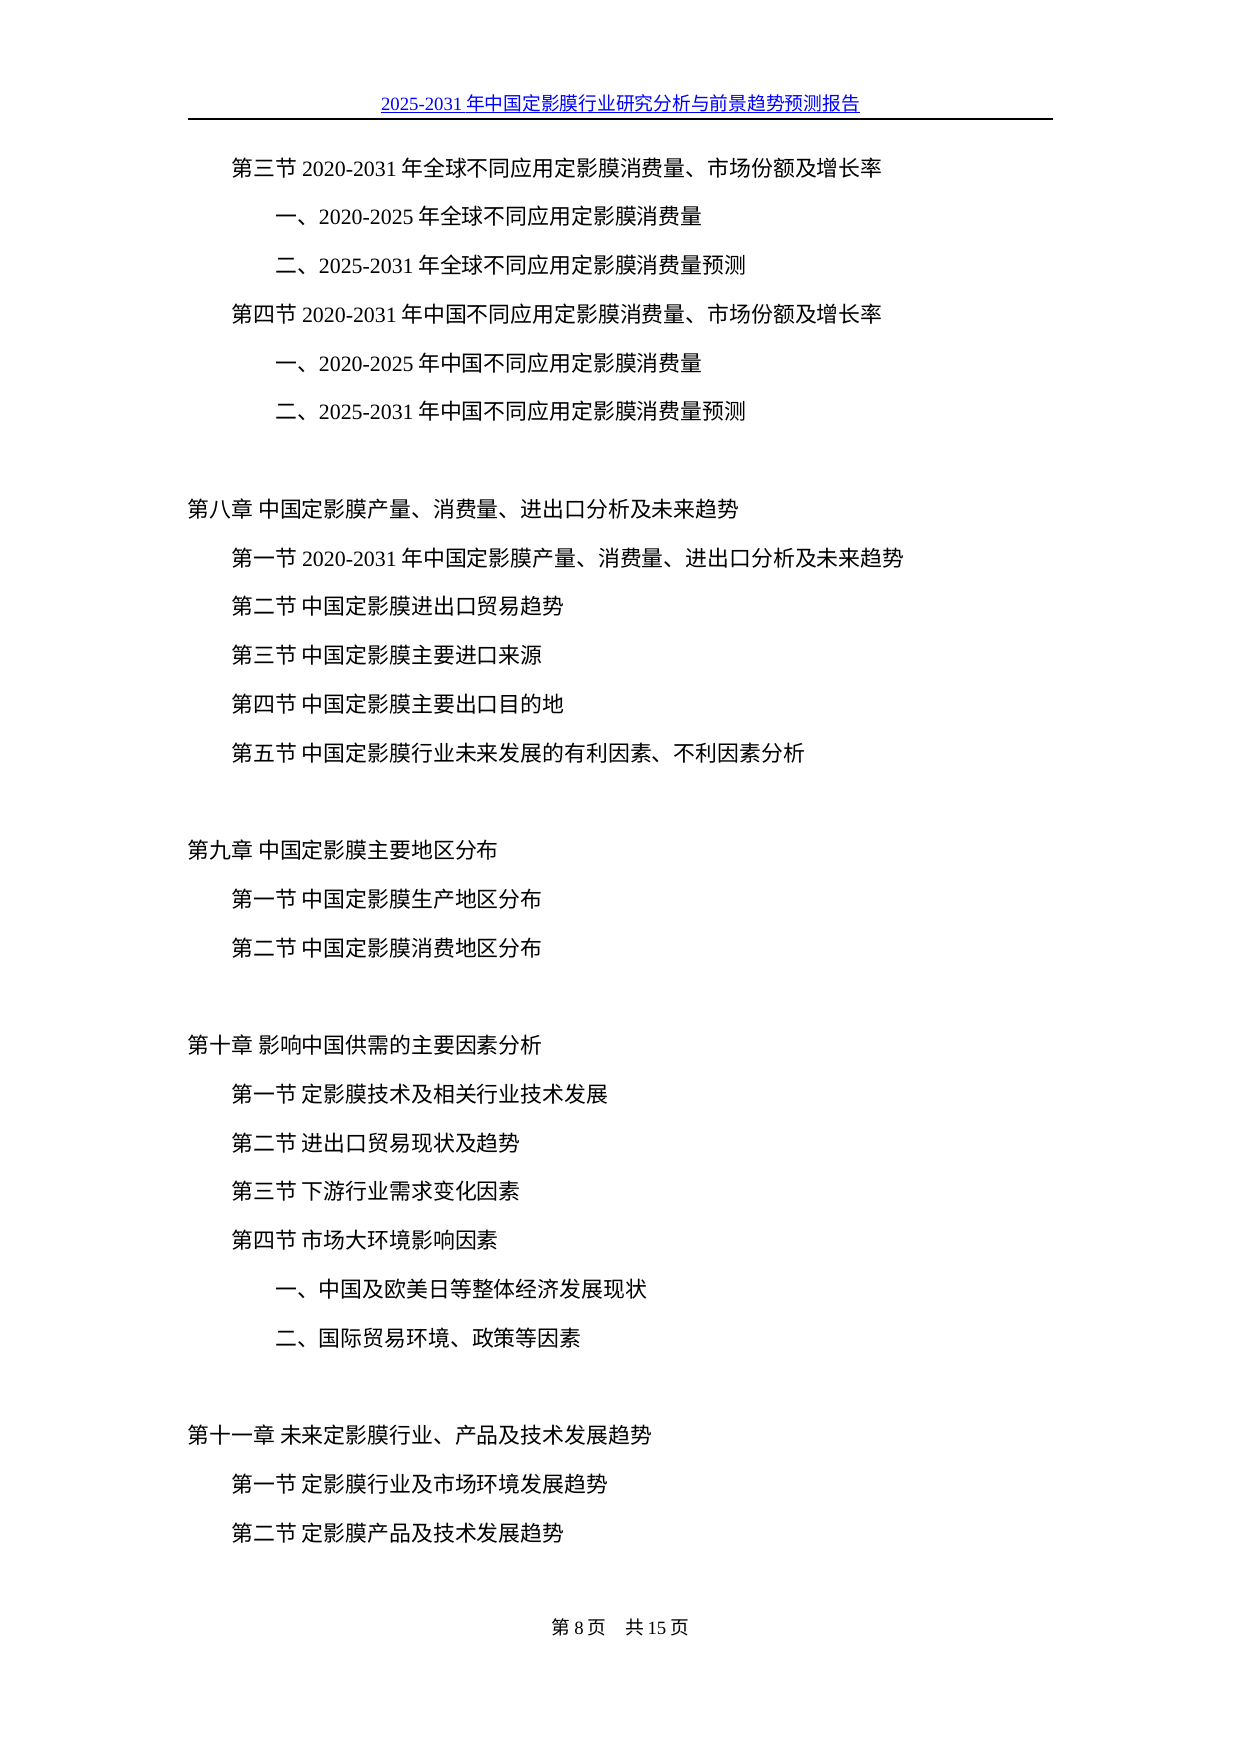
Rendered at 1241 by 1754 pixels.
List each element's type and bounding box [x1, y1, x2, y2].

text [187, 150, 1053, 1548]
